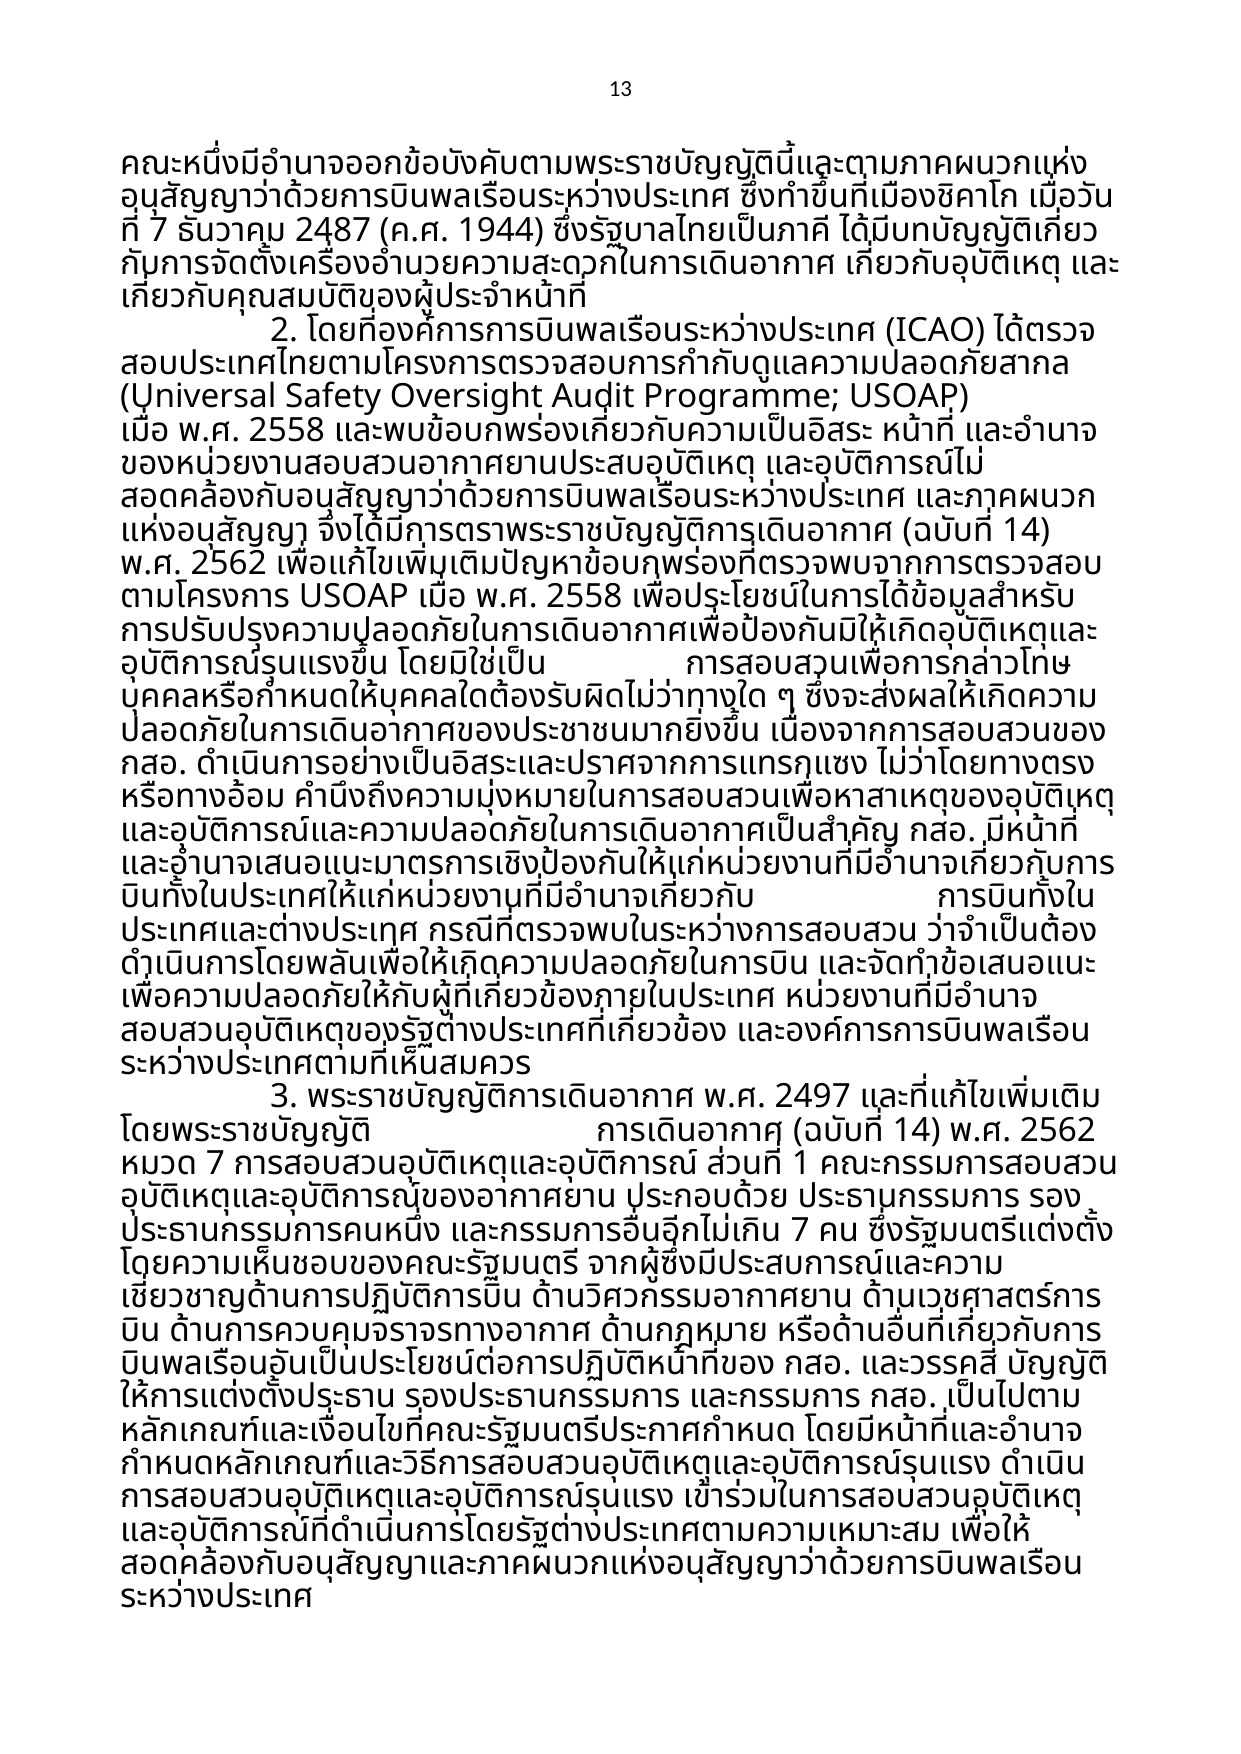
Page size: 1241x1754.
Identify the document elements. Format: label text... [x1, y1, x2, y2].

text 3. พระราชบัญญัติการเดินอากาศ พ.ศ. 2497 และที่แก้ไขเพิ่มเติมโดยพระราชบัญญัติ การเดินอากาศ (ฉบับที่ 14) พ.ศ. 2562 หมวด 7 การสอบสวนอุบัติเหตุและอุบัติการณ์ ส่วนที่ 1 คณะกรรมการสอบสวนอุบัติเหตุและอุบัติการณ์ของอากาศยาน ประกอบด้วย ประธานกรรมการ รองประธานกรรมการคนหนึ่ง และกรรมการอื่นอีกไม่เกิน 7 คน ซึ่งรัฐมนตรีแต่งตั้งโดยความเห็นชอบของคณะรัฐมนตรี จากผู้ซึ่งมีประสบการณ์และความเชี่ยวชาญด้านการปฏิบัติการบิน ด้านวิศวกรรมอากาศยาน ด้านเวชศาสตร์การบิน ด้านการควบคุมจราจรทางอากาศ ด้านกฎหมาย หรือด้านอื่นที่เกี่ยวกับการบินพลเรือนอันเป็นประโยชน์ต่อการปฏิบัติหน้าที่ของ กสอ. และวรรคสี่ บัญญัติให้การแต่งตั้งประธาน รองประธานกรรมการ และกรรมการ กสอ. เป็นไปตามหลักเกณฑ์และเงื่อนไขที่คณะรัฐมนตรีประกาศกำหนด โดยมีหน้าที่และอำนาจกำหนดหลักเกณฑ์และวิธีการสอบสวนอุบัติเหตุและอุบัติการณ์รุนแรง ดำเนินการสอบสวนอุบัติเหตุและอุบัติการณ์รุนแรง เข้าร่วมในการสอบสวนอุบัติเหตุและอุบัติการณ์ที่ดำเนินการโดยรัฐต่างประเทศตามความเหมาะสม เพื่อให้สอดคล้องกับอนุสัญญาและภาคผนวกแห่งอนุสัญญาว่าด้วยการบินพลเรือนระหว่างประเทศ [120, 1081, 1120, 1614]
text 2. โดยที่องค์การการบินพลเรือนระหว่างประเทศ (ICAO) ได้ตรวจสอบประเทศไทยตามโครงการตรวจสอบการกำกับดูแลความปลอดภัยสากล (Universal Safety Oversight Audit Programme; USOAP) เมื่อ พ.ศ. 2558 และพบข้อบกพร่องเกี่ยวกับความเป็นอิสระ หน้าที่ และอำนาจของหน่วยงานสอบสวนอากาศยานประสบอุบัติเหตุ และอุบัติการณ์ไม่สอดคล้องกับอนุสัญญาว่าด้วยการบินพลเรือนระหว่างประเทศ และภาคผนวกแห่งอนุสัญญา จึงได้มีการตราพระราชบัญญัติการเดินอากาศ (ฉบับที่ 14) พ.ศ. 2562 เพื่อแก้ไขเพิ่มเติมปัญหาข้อบกพร่องที่ตรวจพบจากการตรวจสอบตามโครงการ USOAP เมื่อ พ.ศ. 2558 เพื่อประโยชน์ในการได้ข้อมูลสำหรับ การปรับปรุงความปลอดภัยในการเดินอากาศเพื่อป้องกันมิให้เกิดอุบัติเหตุและอุบัติการณ์รุนแรงขึ้น โดยมิใช่เป็น การสอบสวนเพื่อการกล่าวโทษบุคคลหรือกำหนดให้บุคคลใดต้องรับผิดไม่ว่าทางใด ๆ ซึ่งจะส่งผลให้เกิดความปลอดภัยในการเดินอากาศของประชาชนมากยิ่งขึ้น เนื่องจากการสอบสวนของ กสอ. ดำเนินการอย่างเป็นอิสระและปราศจากการแทรกแซง ไม่ว่าโดยทางตรงหรือทางอ้อม คำนึงถึงความมุ่งหมายในการสอบสวนเพื่อหาสาเหตุของอุบัติเหตุ และอุบัติการณ์และความปลอดภัยในการเดินอากาศเป็นสำคัญ กสอ. มีหน้าที่และอำนาจเสนอแนะมาตรการเชิงป้องกันให้แก่หน่วยงานที่มีอำนาจเกี่ยวกับการบินทั้งในประเทศให้แก่หน่วยงานที่มีอำนาจเกี่ยวกับ การบินทั้งในประเทศและต่างประเทศ กรณีที่ตรวจพบในระหว่างการสอบสวน ว่าจำเป็นต้องดำเนินการโดยพลันเพื่อให้เกิดความปลอดภัยในการบิน และจัดทำข้อเสนอแนะเพื่อความปลอดภัยให้กับผู้ที่เกี่ยวข้องภายในประเทศ หน่วยงานที่มีอำนาจสอบสวนอุบัติเหตุของรัฐต่างประเทศที่เกี่ยวข้อง และองค์การการบินพลเรือนระหว่างประเทศตามที่เห็นสมควร [120, 314, 1120, 1081]
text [120, 148, 1120, 314]
